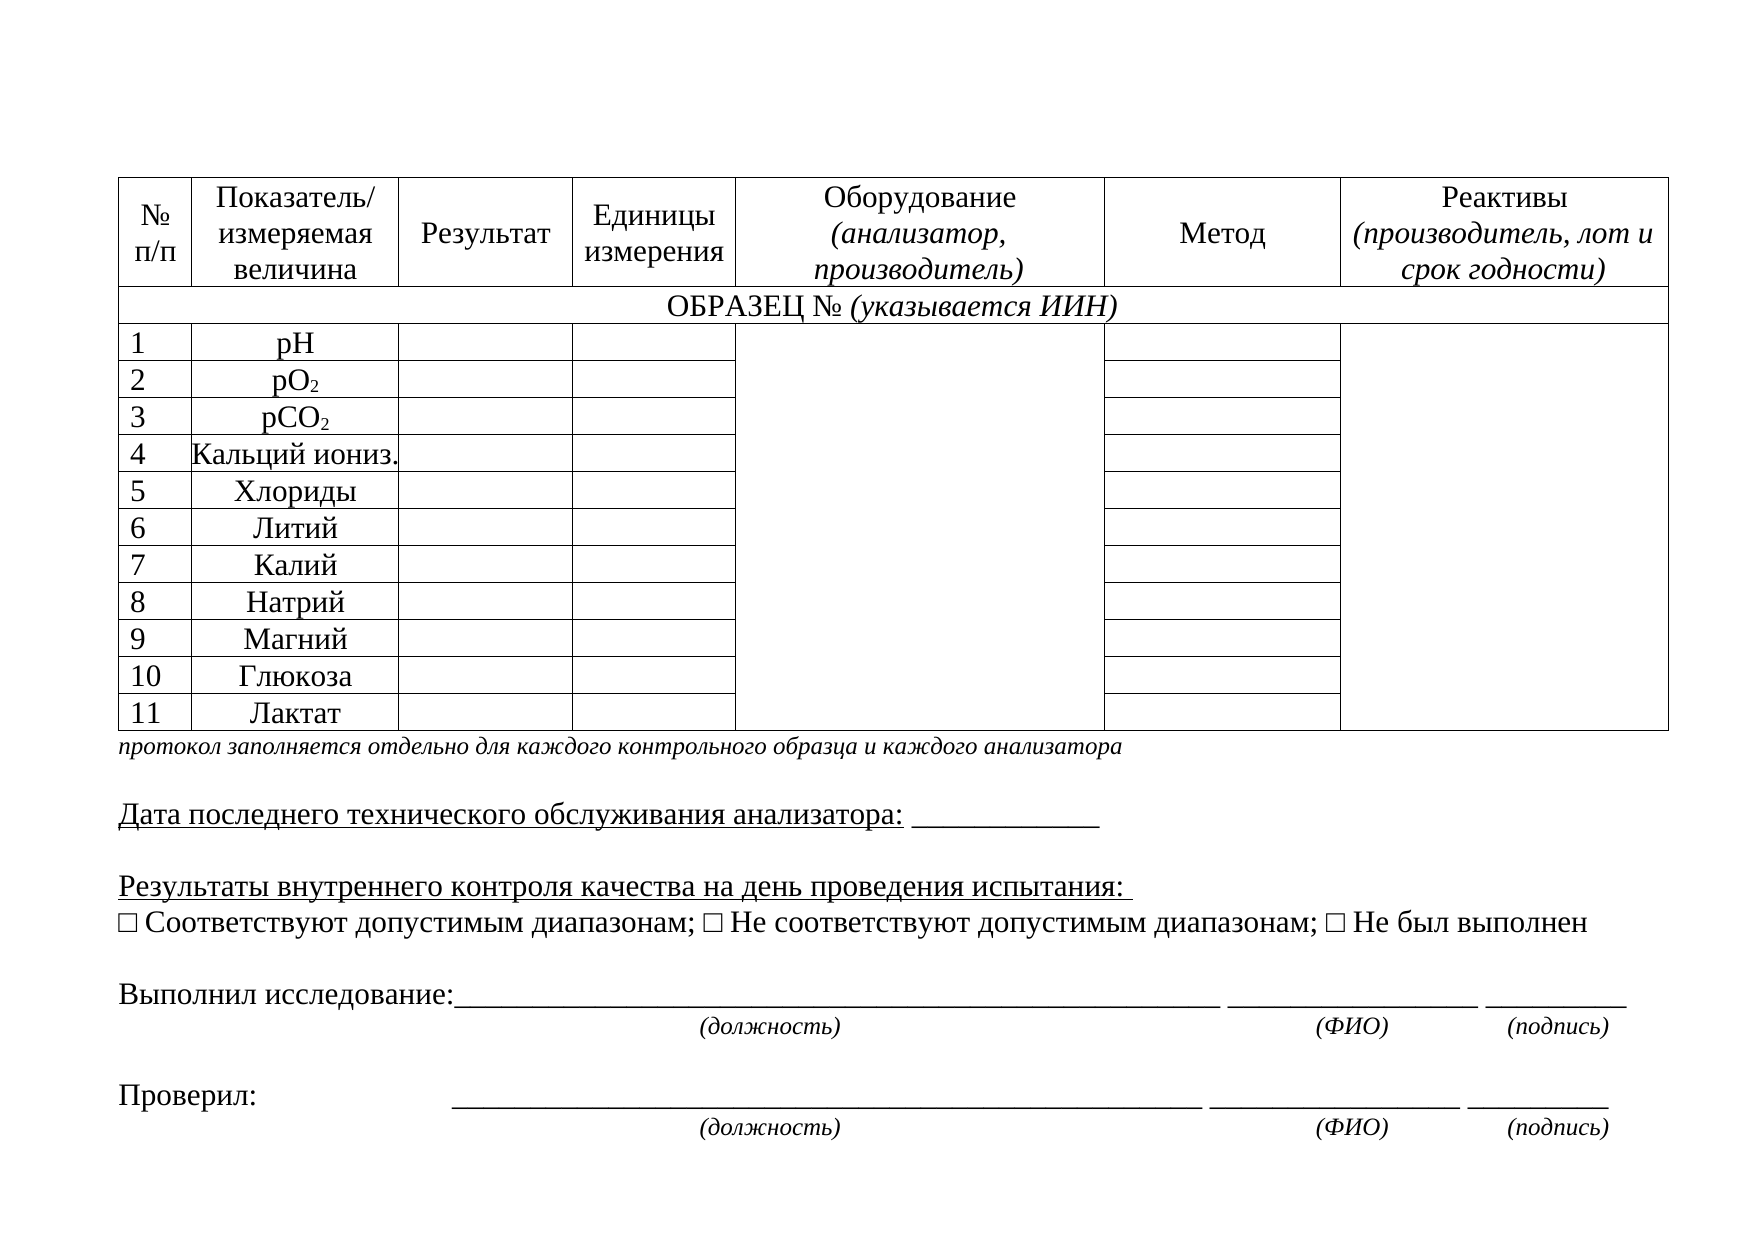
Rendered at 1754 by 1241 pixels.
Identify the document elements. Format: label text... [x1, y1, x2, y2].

table_cell [573, 620, 735, 656]
table_cell [573, 657, 735, 693]
table_cell 11 [119, 694, 191, 730]
table_cell [1105, 398, 1340, 434]
table_header Единицы измерения [573, 178, 735, 286]
table_cell [1105, 546, 1340, 582]
table_cell Лактат [192, 694, 398, 730]
table_cell [399, 472, 572, 508]
table_header Результат [399, 178, 572, 286]
table_cell [573, 435, 735, 471]
table_cell ОБРАЗЕЦ № (указывается ИИН) [119, 287, 1668, 323]
table_cell 1 [119, 324, 191, 360]
table_cell [399, 509, 572, 545]
text протокол заполняется отдельно для каждого контрольного образца и каждого анализатора [118, 731, 1636, 759]
table_cell Литий [192, 509, 398, 545]
text Выполнил исследование:_________________________________________________ ________________ _________ [118, 975, 1636, 1011]
table_cell pH [192, 324, 398, 360]
text Результаты внутреннего контроля качества на день проведения испытания: [118, 867, 1636, 903]
table_cell 5 [119, 472, 191, 508]
table_cell [573, 583, 735, 619]
table_cell [573, 361, 735, 397]
table_cell [573, 324, 735, 360]
table_cell [1105, 620, 1340, 656]
text (должность) (ФИО) (подпись) [118, 1112, 1636, 1141]
table_cell pCO2 [192, 398, 398, 434]
table_cell [1105, 435, 1340, 471]
table_cell [1105, 509, 1340, 545]
table_cell [1341, 324, 1668, 730]
table_cell pO2 [192, 361, 398, 397]
table_cell [1105, 324, 1340, 360]
table_cell [399, 583, 572, 619]
table_cell Натрий [192, 583, 398, 619]
table_cell Глюкоза [192, 657, 398, 693]
table_cell 3 [119, 398, 191, 434]
table_cell [399, 398, 572, 434]
text (должность) (ФИО) (подпись) [118, 1011, 1636, 1040]
text □ Соответствуют допустимым диапазонам; □ Не соответствуют допустимым диапазонам; □ Не был выполнен [118, 903, 1636, 939]
text Проверил: ________________________________________________ ________________ _________ [118, 1076, 1636, 1112]
table_header Показатель/ измеряемая величина [192, 178, 398, 286]
table_cell 10 [119, 657, 191, 693]
table_cell 9 [119, 620, 191, 656]
table_cell [1105, 657, 1340, 693]
table_cell 4 [119, 435, 191, 471]
table_cell [399, 620, 572, 656]
table_header Метод [1105, 178, 1340, 286]
table_cell Кальций иониз. [192, 435, 398, 471]
table_header № п/п [119, 178, 191, 286]
table_cell [573, 509, 735, 545]
table_cell [1105, 583, 1340, 619]
table_cell [399, 361, 572, 397]
text Дата последнего технического обслуживания анализатора: ____________ [118, 796, 1636, 831]
table_cell [1105, 472, 1340, 508]
table_cell [573, 398, 735, 434]
table_cell 2 [119, 361, 191, 397]
table_cell 7 [119, 546, 191, 582]
table_cell [399, 435, 572, 471]
table_header Реактивы (производитель, лот и срок годности) [1341, 178, 1668, 286]
table_cell [736, 324, 1104, 730]
table_cell [1105, 694, 1340, 730]
table_cell Хлориды [192, 472, 398, 508]
table_cell 6 [119, 509, 191, 545]
table_cell 8 [119, 583, 191, 619]
table_cell Калий [192, 546, 398, 582]
table_cell [573, 694, 735, 730]
table_cell [399, 694, 572, 730]
table_header Оборудование (анализатор, производитель) [736, 178, 1104, 286]
table_cell Магний [192, 620, 398, 656]
table_cell [399, 324, 572, 360]
table_cell [573, 472, 735, 508]
table_cell [1105, 361, 1340, 397]
table_cell [399, 657, 572, 693]
table_cell [573, 546, 735, 582]
table_cell [399, 546, 572, 582]
